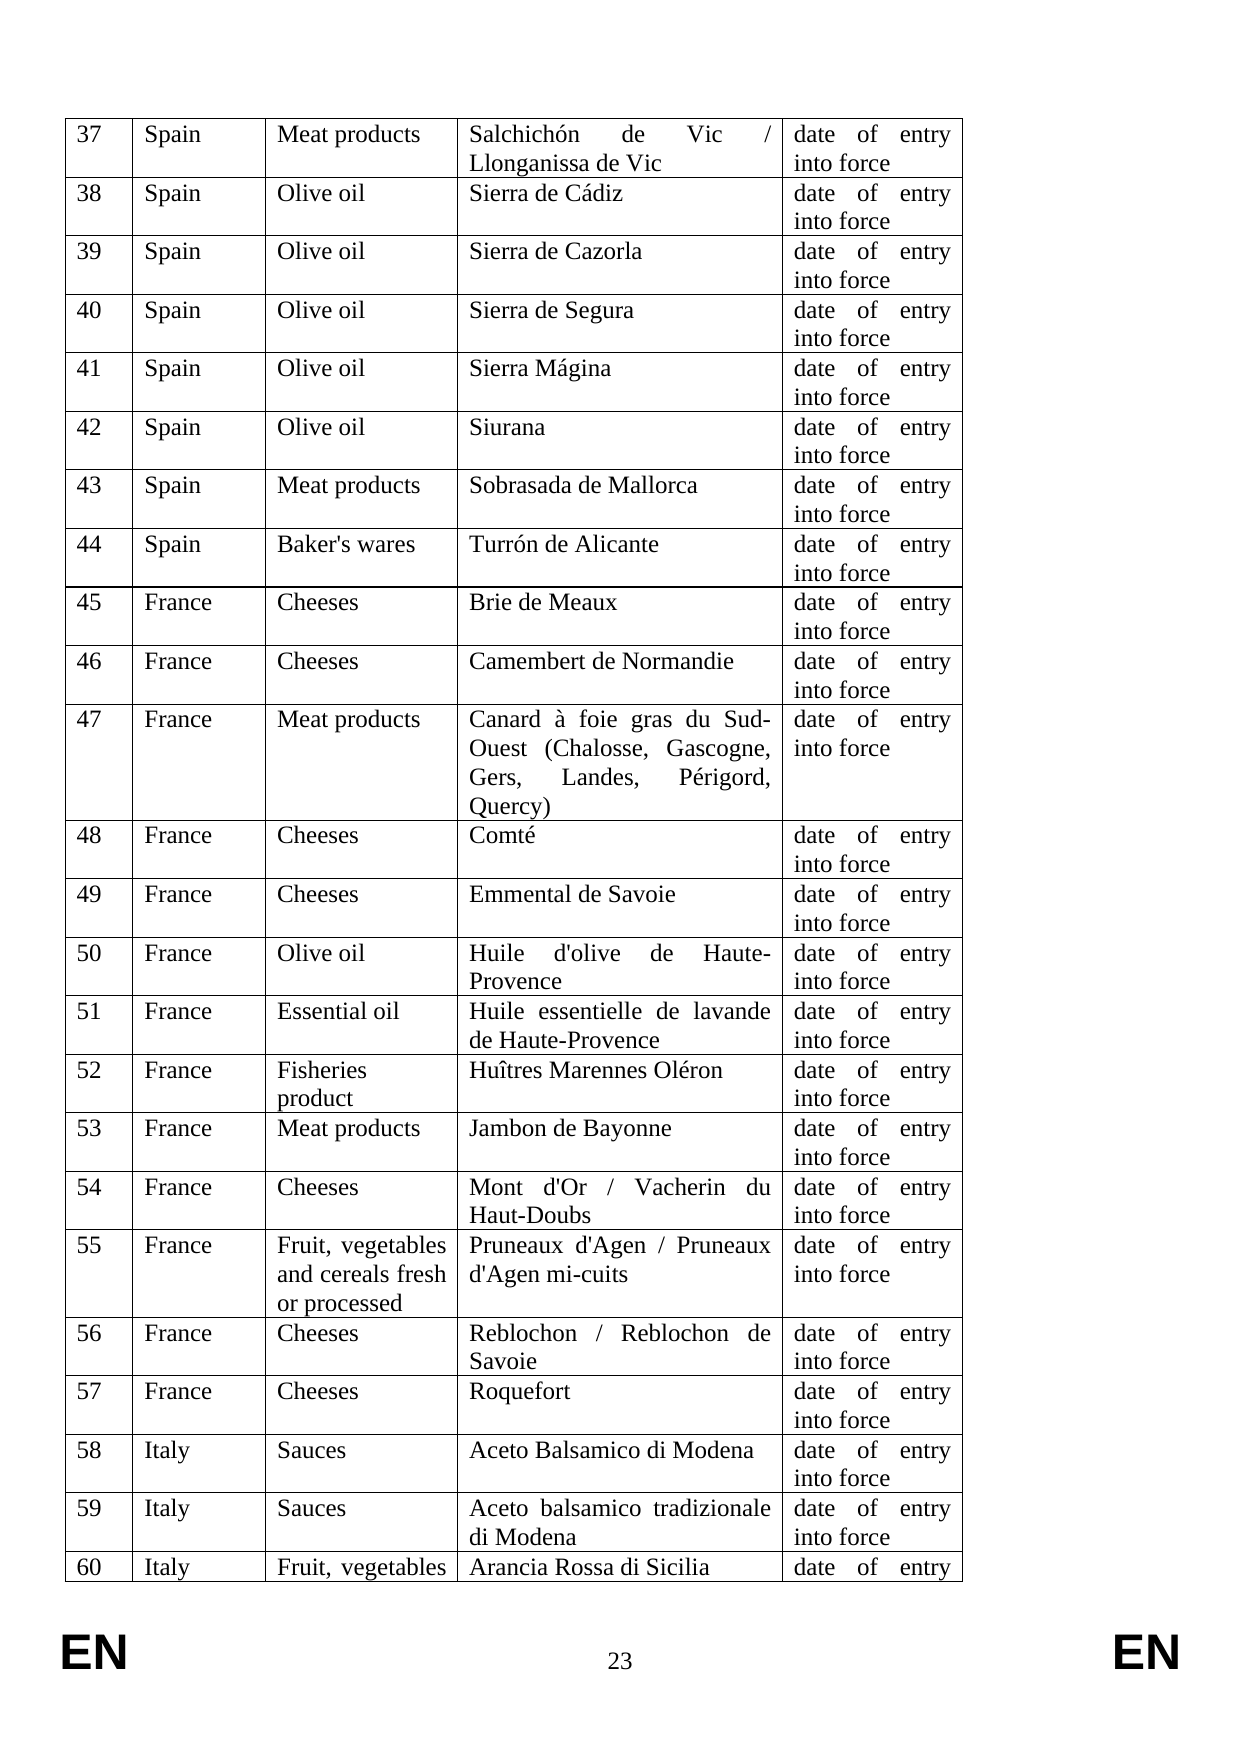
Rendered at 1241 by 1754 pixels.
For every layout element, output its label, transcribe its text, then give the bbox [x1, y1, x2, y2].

table_cell 42 [66, 412, 132, 469]
table_cell 46 [66, 646, 132, 703]
table_cell Cheeses [266, 1172, 457, 1229]
table_cell Huile d'olive de Haute-Provence [458, 938, 782, 995]
table_cell Olive oil [266, 236, 457, 294]
table_cell date of entry into force [783, 236, 962, 294]
table_cell 53 [66, 1113, 132, 1171]
table_cell Spain [133, 295, 265, 352]
table_cell France [133, 1113, 265, 1171]
table_cell 38 [66, 178, 132, 235]
table_cell Sobrasada de Mallorca [458, 470, 782, 528]
table_cell 49 [66, 879, 132, 937]
table_cell date of entry into force [783, 996, 962, 1054]
table_cell France [133, 996, 265, 1054]
table_cell France [133, 1230, 265, 1317]
table_cell date of entry into force [783, 1113, 962, 1171]
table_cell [266, 1552, 457, 1581]
table_cell 59 [66, 1493, 132, 1551]
table_cell 52 [66, 1055, 132, 1112]
table_cell 39 [66, 236, 132, 294]
table_cell date of entry into force [783, 938, 962, 995]
table_cell France [133, 588, 265, 645]
table_cell 44 [66, 529, 132, 586]
table_cell Brie de Meaux [458, 588, 782, 645]
table_cell Sauces [266, 1435, 457, 1492]
table_cell Meat products [266, 1113, 457, 1171]
table_cell date of entry into force [783, 588, 962, 645]
table_cell 48 [66, 821, 132, 878]
table_cell Spain [133, 470, 265, 528]
table_cell date of entry into force [783, 1055, 962, 1112]
table_cell Spain [133, 412, 265, 469]
table_cell Essential oil [266, 996, 457, 1054]
table_cell 47 [66, 705, 132, 819]
table_cell Reblochon / Reblochon de Savoie [458, 1318, 782, 1375]
table_cell date of entry into force [783, 705, 962, 819]
table_cell Aceto balsamico tradizionale di Modena [458, 1493, 782, 1551]
table_cell Meat products [266, 470, 457, 528]
table_cell France [133, 646, 265, 703]
table_cell 60 [66, 1552, 132, 1581]
table_cell date of entry into force [783, 529, 962, 586]
table_cell Siurana [458, 412, 782, 469]
table_cell Roquefort [458, 1376, 782, 1434]
table_cell Cheeses [266, 646, 457, 703]
table_cell date of entry into force [783, 178, 962, 235]
table_cell date of entry into force [783, 470, 962, 528]
table_cell 50 [66, 938, 132, 995]
table_cell Olive oil [266, 412, 457, 469]
table_cell date of entry into force [783, 1376, 962, 1434]
table_cell Salchichón de Vic / Llonganissa de Vic [458, 119, 782, 177]
table_cell Spain [133, 119, 265, 177]
table_cell date of entry into force [783, 353, 962, 411]
table_cell Baker's wares [266, 529, 457, 586]
table_cell Mont d'Or / Vacherin du Haut-Doubs [458, 1172, 782, 1229]
table_cell 51 [66, 996, 132, 1054]
table_cell Canard à foie gras du Sud-Ouest (Chalosse, Gascogne, Gers, Landes, Périgord, Quercy) [458, 705, 782, 819]
table_cell Italy [133, 1493, 265, 1551]
table_cell Sierra de Cazorla [458, 236, 782, 294]
table_cell date of entry into force [783, 1493, 962, 1551]
table_cell France [133, 821, 265, 878]
table_cell date of entry into force [783, 1435, 962, 1492]
table_cell date of entry into force [783, 412, 962, 469]
table_cell France [133, 705, 265, 819]
table_cell France [133, 1376, 265, 1434]
table_cell Huîtres Marennes Oléron [458, 1055, 782, 1112]
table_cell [458, 1552, 782, 1581]
table_cell Cheeses [266, 821, 457, 878]
table_cell Spain [133, 353, 265, 411]
table_cell date of entry into force [783, 821, 962, 878]
table_cell Turrón de Alicante [458, 529, 782, 586]
table_cell 58 [66, 1435, 132, 1492]
table_cell Huile essentielle de lavande de Haute-Provence [458, 996, 782, 1054]
table_cell Aceto Balsamico di Modena [458, 1435, 782, 1492]
table_cell date of entry into force [783, 879, 962, 937]
table_cell Emmental de Savoie [458, 879, 782, 937]
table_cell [783, 1552, 962, 1581]
table_cell Cheeses [266, 1318, 457, 1375]
table_cell Jambon de Bayonne [458, 1113, 782, 1171]
table_cell France [133, 938, 265, 995]
table_cell Meat products [266, 119, 457, 177]
table_cell Sierra Mágina [458, 353, 782, 411]
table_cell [783, 119, 962, 177]
table_cell Comté [458, 821, 782, 878]
table_cell 55 [66, 1230, 132, 1317]
table_cell Sierra de Segura [458, 295, 782, 352]
table_cell Spain [133, 178, 265, 235]
table_cell Olive oil [266, 295, 457, 352]
table_cell Sauces [266, 1493, 457, 1551]
table_cell France [133, 1172, 265, 1229]
table_cell date of entry into force [783, 646, 962, 703]
table_cell France [133, 1318, 265, 1375]
table_cell date of entry into force [783, 1230, 962, 1317]
table_cell Fruit, vegetables and cereals fresh or processed [266, 1230, 457, 1317]
table_cell date of entry into force [783, 1172, 962, 1229]
table_cell 37 [66, 119, 132, 177]
table_cell Spain [133, 236, 265, 294]
table_cell Pruneaux d'Agen / Pruneaux d'Agen mi-cuits [458, 1230, 782, 1317]
table_cell France [133, 1055, 265, 1112]
table_cell Fisheries product [266, 1055, 457, 1112]
table_cell France [133, 879, 265, 937]
table_cell 41 [66, 353, 132, 411]
table_cell Olive oil [266, 178, 457, 235]
table_cell Cheeses [266, 1376, 457, 1434]
table_cell Olive oil [266, 938, 457, 995]
table_cell 40 [66, 295, 132, 352]
table_cell Cheeses [266, 879, 457, 937]
table_cell 57 [66, 1376, 132, 1434]
table_cell Spain [133, 529, 265, 586]
table_cell date of entry into force [783, 1318, 962, 1375]
table_cell 54 [66, 1172, 132, 1229]
table_cell Italy [133, 1435, 265, 1492]
table_cell 56 [66, 1318, 132, 1375]
table_cell 45 [66, 588, 132, 645]
table_cell Olive oil [266, 353, 457, 411]
table_cell date of entry into force [783, 295, 962, 352]
table_cell 43 [66, 470, 132, 528]
table_cell Sierra de Cádiz [458, 178, 782, 235]
table_cell Meat products [266, 705, 457, 819]
table_cell Italy [133, 1552, 265, 1581]
table_cell Camembert de Normandie [458, 646, 782, 703]
table_cell Cheeses [266, 588, 457, 645]
